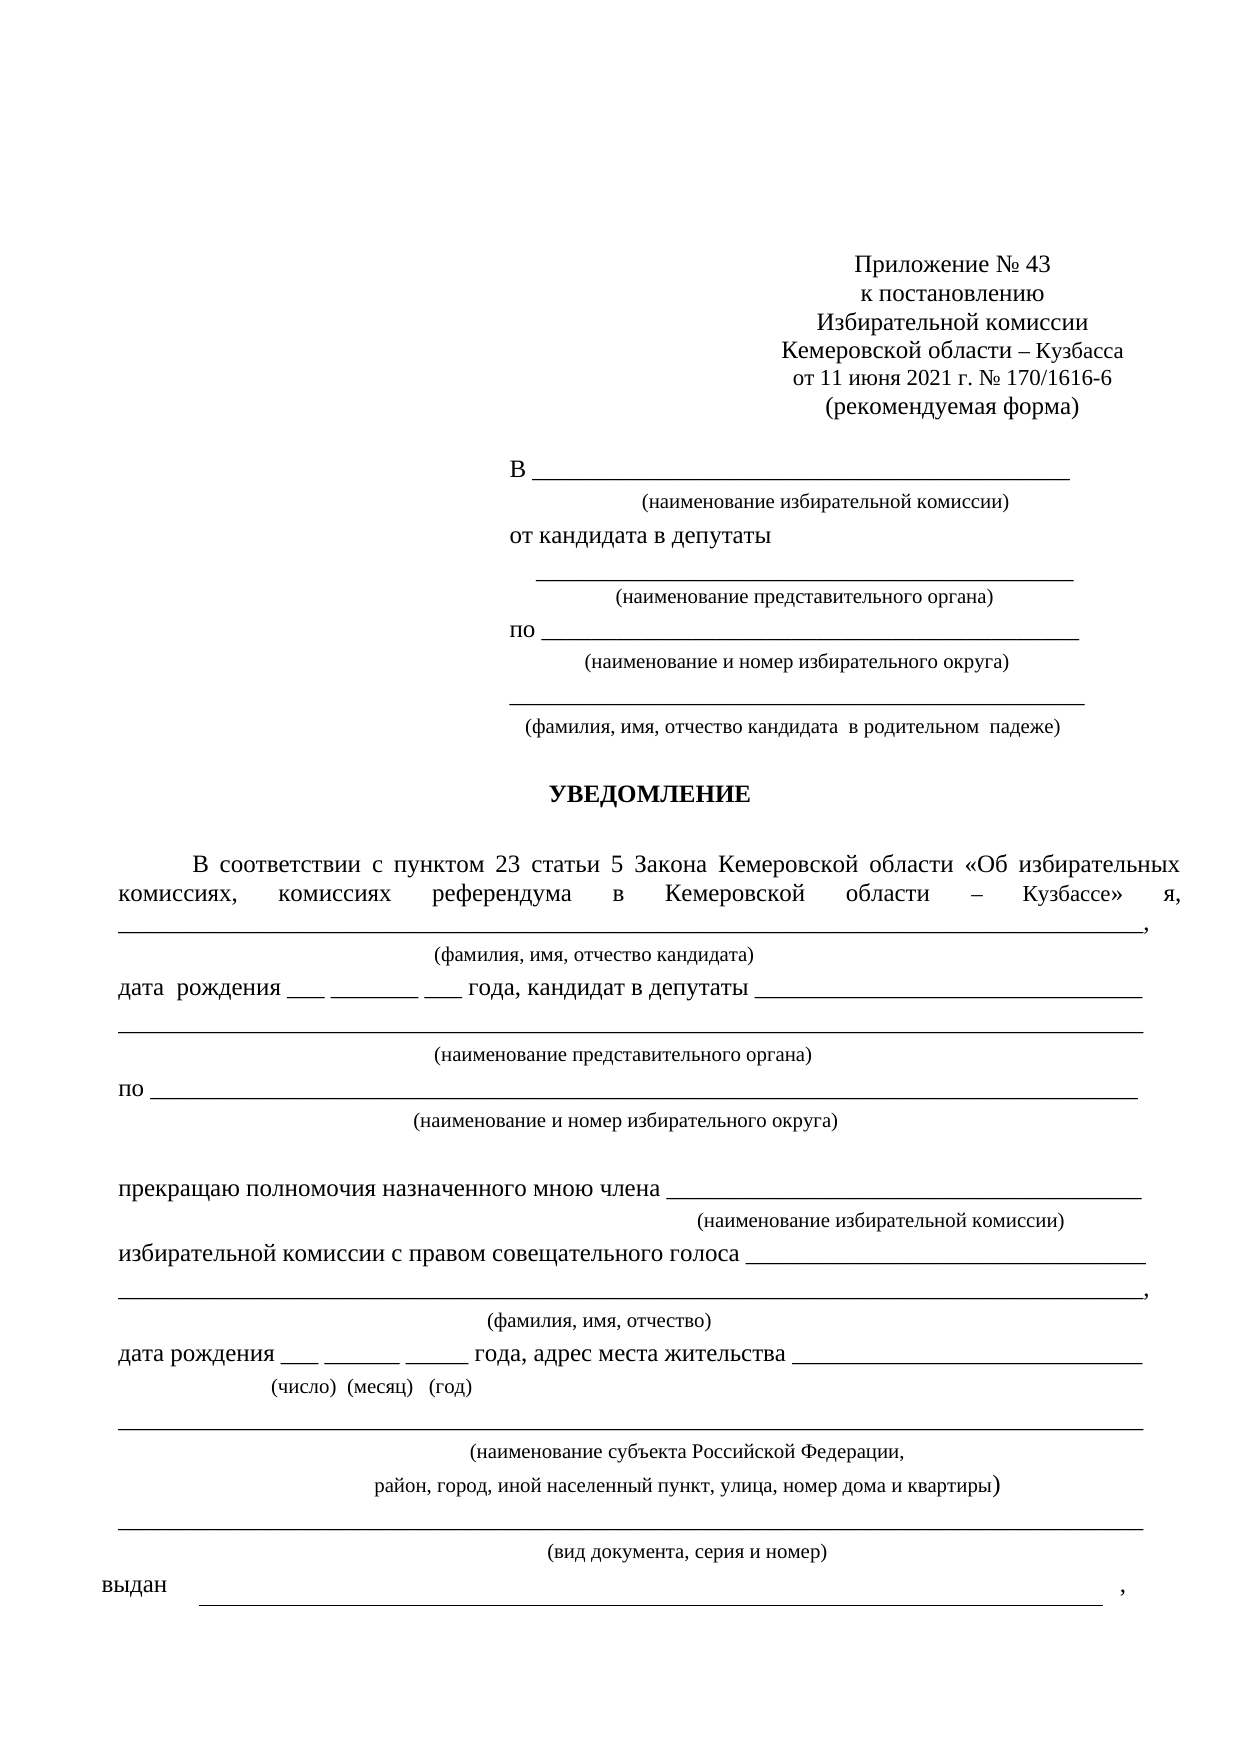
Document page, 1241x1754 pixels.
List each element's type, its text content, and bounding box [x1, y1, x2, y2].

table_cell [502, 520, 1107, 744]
text __________________________________________________________________________________ [118, 1007, 1181, 1036]
text __________________________________________________________________________________ [118, 1504, 1181, 1533]
text от 11 июня 2021 г. № 170/1616-6 [723, 364, 1181, 391]
text __________________________________________________________________________________ [118, 1404, 1181, 1433]
text УВЕДОМЛЕНИЕ [118, 779, 1181, 808]
text (вид документа, серия и номер) [118, 1539, 1181, 1563]
text Приложение № 43 [723, 249, 1181, 278]
text район, город, иной населенный пункт, улица, номер дома и квартиры) [118, 1469, 1181, 1498]
text (наименование субъекта Российской Федерации, [118, 1439, 1181, 1463]
text __________________________________________________________________________________, [118, 1273, 1181, 1302]
text Избирательной комиссии [723, 307, 1181, 336]
text по _______________________________________________________________________________ [118, 1073, 1181, 1101]
text дата рождения ___ ______ _____ года, адрес места жительства ____________________________ [118, 1338, 1181, 1367]
text (наименование представительного органа) [339, 1042, 1181, 1066]
text дата рождения ___ _______ ___ года, кандидат в депутаты _______________________________ [118, 972, 1181, 1001]
text (число) (месяц) (год) [192, 1373, 1181, 1398]
text (рекомендуемая форма) [723, 391, 1181, 419]
text (фамилия, имя, отчество) [412, 1308, 1181, 1332]
text (наименование и номер избирательного округа) [191, 1108, 1181, 1132]
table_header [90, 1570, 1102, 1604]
text прекращаю полномочия назначенного мною члена ______________________________________ [118, 1173, 1181, 1202]
text В соответствии с пунктом 23 статьи 5 Закона Кемеровской области «Об избирательных комиссиях, комиссиях референдума в Кемеровской области – Кузбассе» я, __________________________________________________________________________________, [118, 849, 1181, 936]
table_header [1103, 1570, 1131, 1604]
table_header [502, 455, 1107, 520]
text Кемеровской области – Кузбасса [723, 336, 1181, 364]
text (фамилия, имя, отчество кандидата) [118, 942, 1181, 966]
text (наименование избирательной комиссии) [343, 1208, 1181, 1232]
text избирательной комиссии с правом совещательного голоса ________________________________ [118, 1238, 1181, 1267]
text к постановлению [723, 278, 1181, 307]
